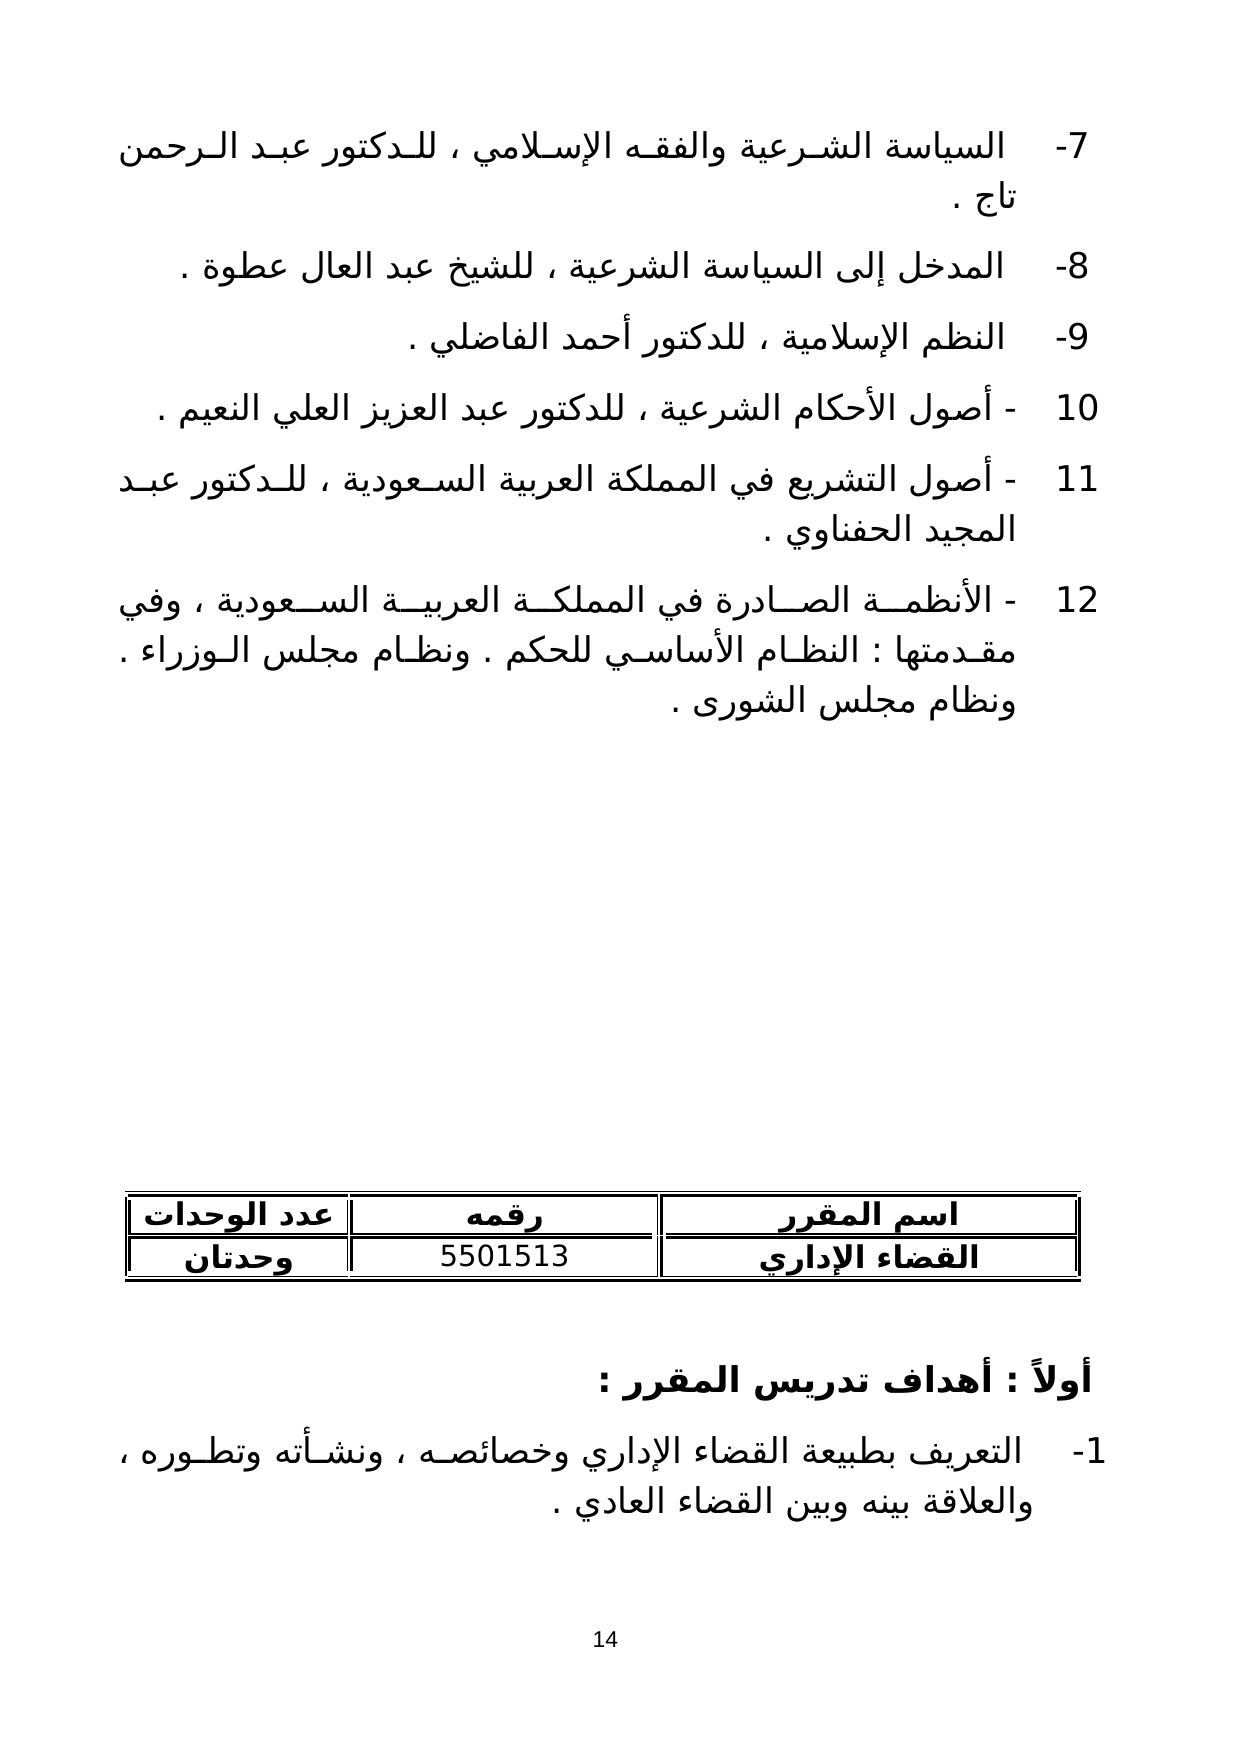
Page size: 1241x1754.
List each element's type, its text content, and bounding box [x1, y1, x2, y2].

list النظم الإسلامية ، للدكتور أحمد الفاضلي . [118, 310, 1055, 360]
table_cell وحدتان [128, 1233, 349, 1276]
table_cell 5501513 [350, 1233, 660, 1276]
table_header اسم المقرر [660, 1192, 1078, 1233]
table_header عدد الوحدات [128, 1192, 349, 1233]
table_header رقمه [350, 1197, 657, 1233]
list المدخل إلى السياسة الشرعية ، للشيخ عبد العال عطوة . [118, 239, 1055, 289]
list السياسة الشرعية والفقه الإسلامي ، للدكتور عبد الرحمن تاج . [118, 118, 1055, 218]
list - أصول الأحكام الشرعية ، للدكتور عبد العزيز العلي النعيم . [118, 381, 1055, 431]
list التعريف بطبيعة القضاء الإداري وخصائصه ، ونشأته وتطوره ، والعلاقة بينه وبين القضاء العادي . [118, 1424, 1072, 1524]
table_cell القضاء الإداري [660, 1233, 1078, 1276]
list - الأنظمة الصادرة في المملكة العربية السعودية ، وفي مقدمتها : النظام الأساسي للحكم . ونظام مجلس الوزراء . ونظام مجلس الشورى . [118, 572, 1055, 722]
list - أصول التشريع في المملكة العربية السعودية ، للدكتور عبد المجيد الحفناوي . [118, 451, 1055, 551]
text أولاً : أهداف تدريس المقرر : [118, 1353, 1092, 1403]
